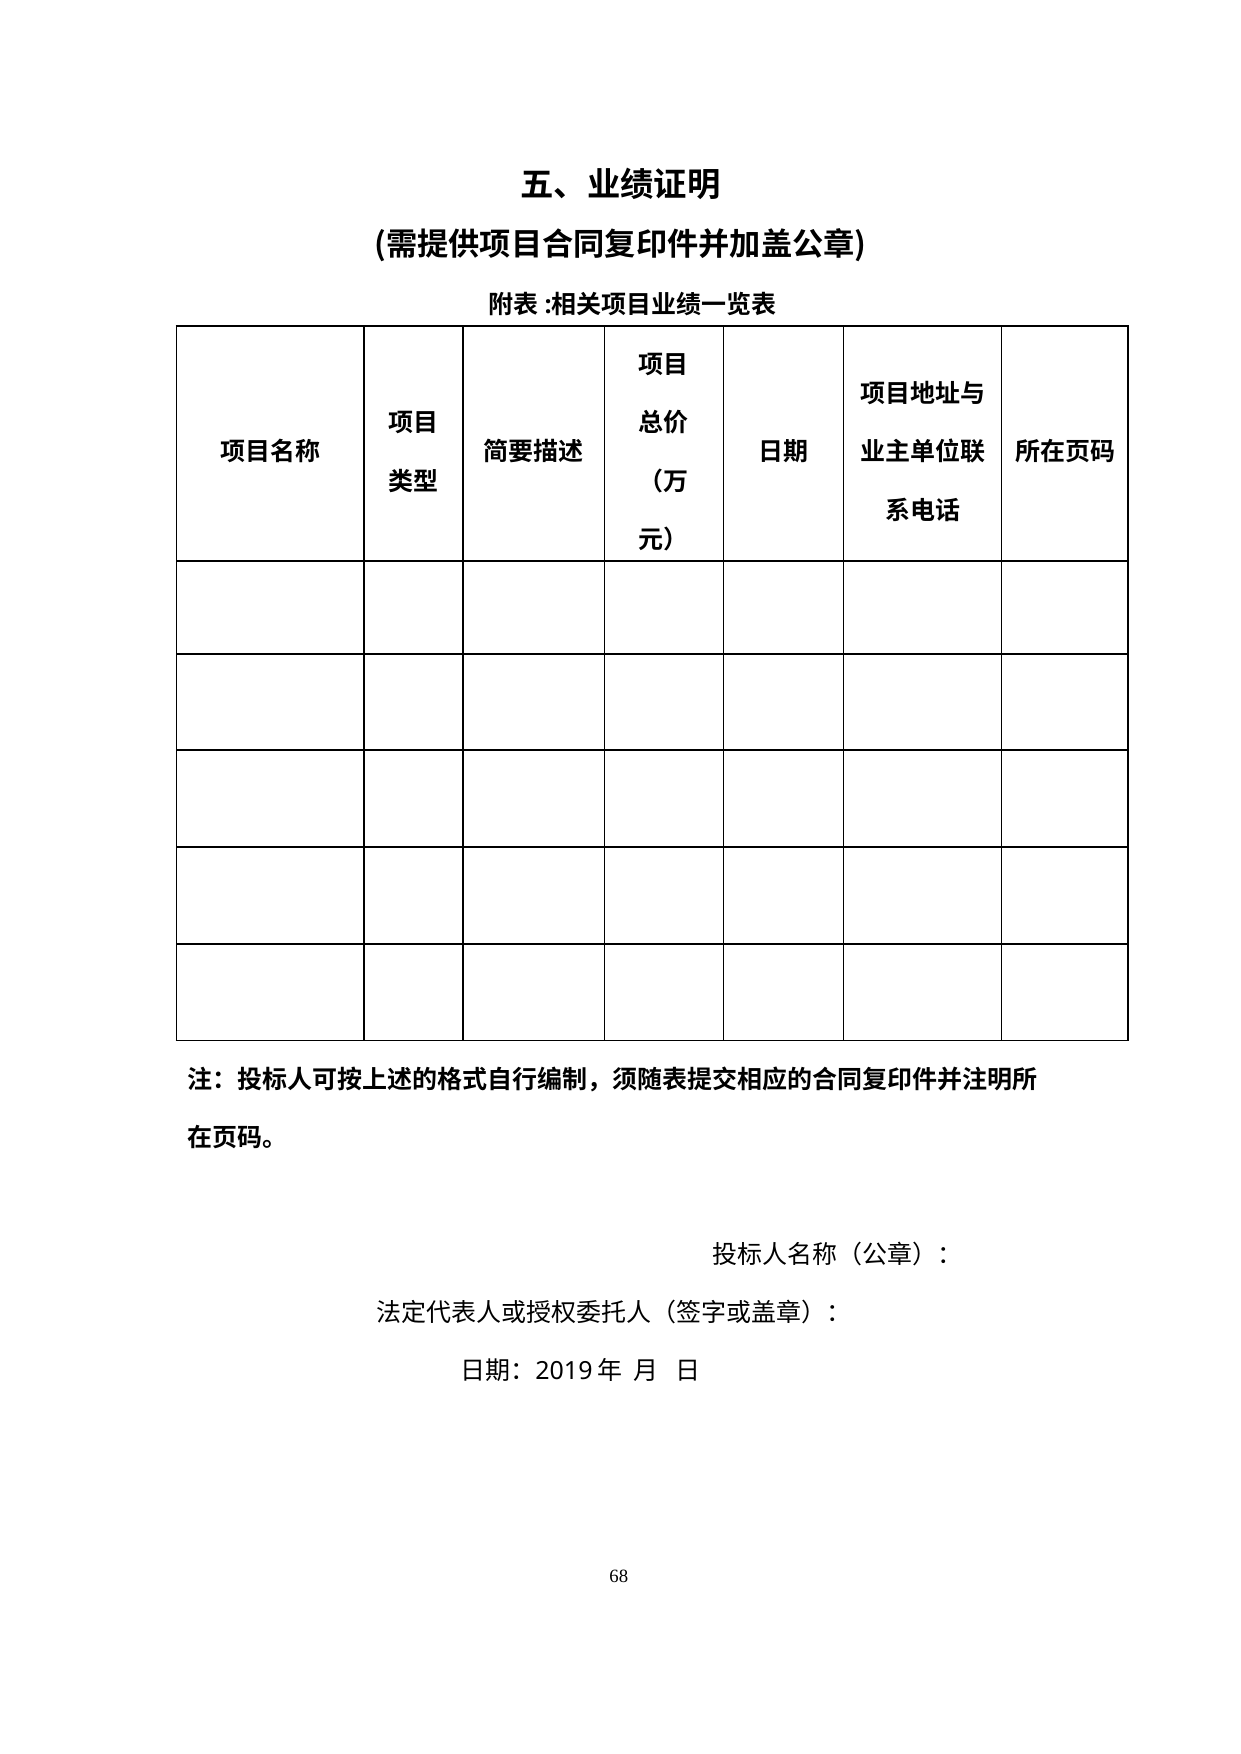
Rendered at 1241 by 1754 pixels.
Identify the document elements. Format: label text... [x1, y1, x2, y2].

table_header 所在页码 [1002, 327, 1127, 560]
table_cell [464, 848, 604, 943]
text 注：投标人可按上述的格式自行编制，须随表提交相应的合同复印件并注明所在页码。 [187, 1041, 1053, 1158]
text 法定代表人或授权委托人（签字或盖章）： [187, 1275, 1053, 1333]
text 日期：2019年 月 日 [187, 1333, 1053, 1391]
table_cell [177, 848, 363, 943]
table_cell [605, 751, 723, 846]
table_header 项目 类型 [365, 327, 462, 560]
text 附表 :相关项目业绩一览表 [187, 267, 1053, 325]
table_header 项目地址与业主单位联系电话 [844, 327, 1001, 560]
table_cell [177, 751, 363, 846]
table_cell [464, 945, 604, 1040]
table_header 简要描述 [464, 327, 604, 560]
table_cell [177, 655, 363, 749]
table_cell [605, 655, 723, 749]
table_cell [1002, 751, 1127, 846]
table_cell [365, 848, 462, 943]
table_cell [724, 945, 843, 1040]
table_cell [1002, 562, 1127, 653]
table_cell [724, 562, 843, 653]
table_cell [365, 751, 462, 846]
table_cell [844, 562, 1001, 653]
table_cell [844, 848, 1001, 943]
table_cell [605, 562, 723, 653]
table_cell [724, 655, 843, 749]
table_header 项目名称 [177, 327, 363, 560]
table_cell [365, 655, 462, 749]
table_cell [844, 655, 1001, 749]
text (需提供项目合同复印件并加盖公章) [187, 208, 1053, 267]
table_cell [1002, 655, 1127, 749]
table_cell [844, 945, 1001, 1040]
table_header 项目 总价 （万元） [605, 327, 723, 560]
table_cell [605, 945, 723, 1040]
table_cell [365, 945, 462, 1040]
text 五、业绩证明 [187, 150, 1053, 208]
table_header 日期 [724, 327, 843, 560]
table_cell [1002, 848, 1127, 943]
table_cell [177, 945, 363, 1040]
table_cell [724, 848, 843, 943]
table_cell [464, 562, 604, 653]
table_cell [724, 751, 843, 846]
table_cell [177, 562, 363, 653]
table_cell [464, 751, 604, 846]
table_cell [365, 562, 462, 653]
table_cell [1002, 945, 1127, 1040]
table_cell [464, 655, 604, 749]
table_cell [844, 751, 1001, 846]
text 投标人名称（公章）： [187, 1216, 1053, 1275]
table_cell [605, 848, 723, 943]
